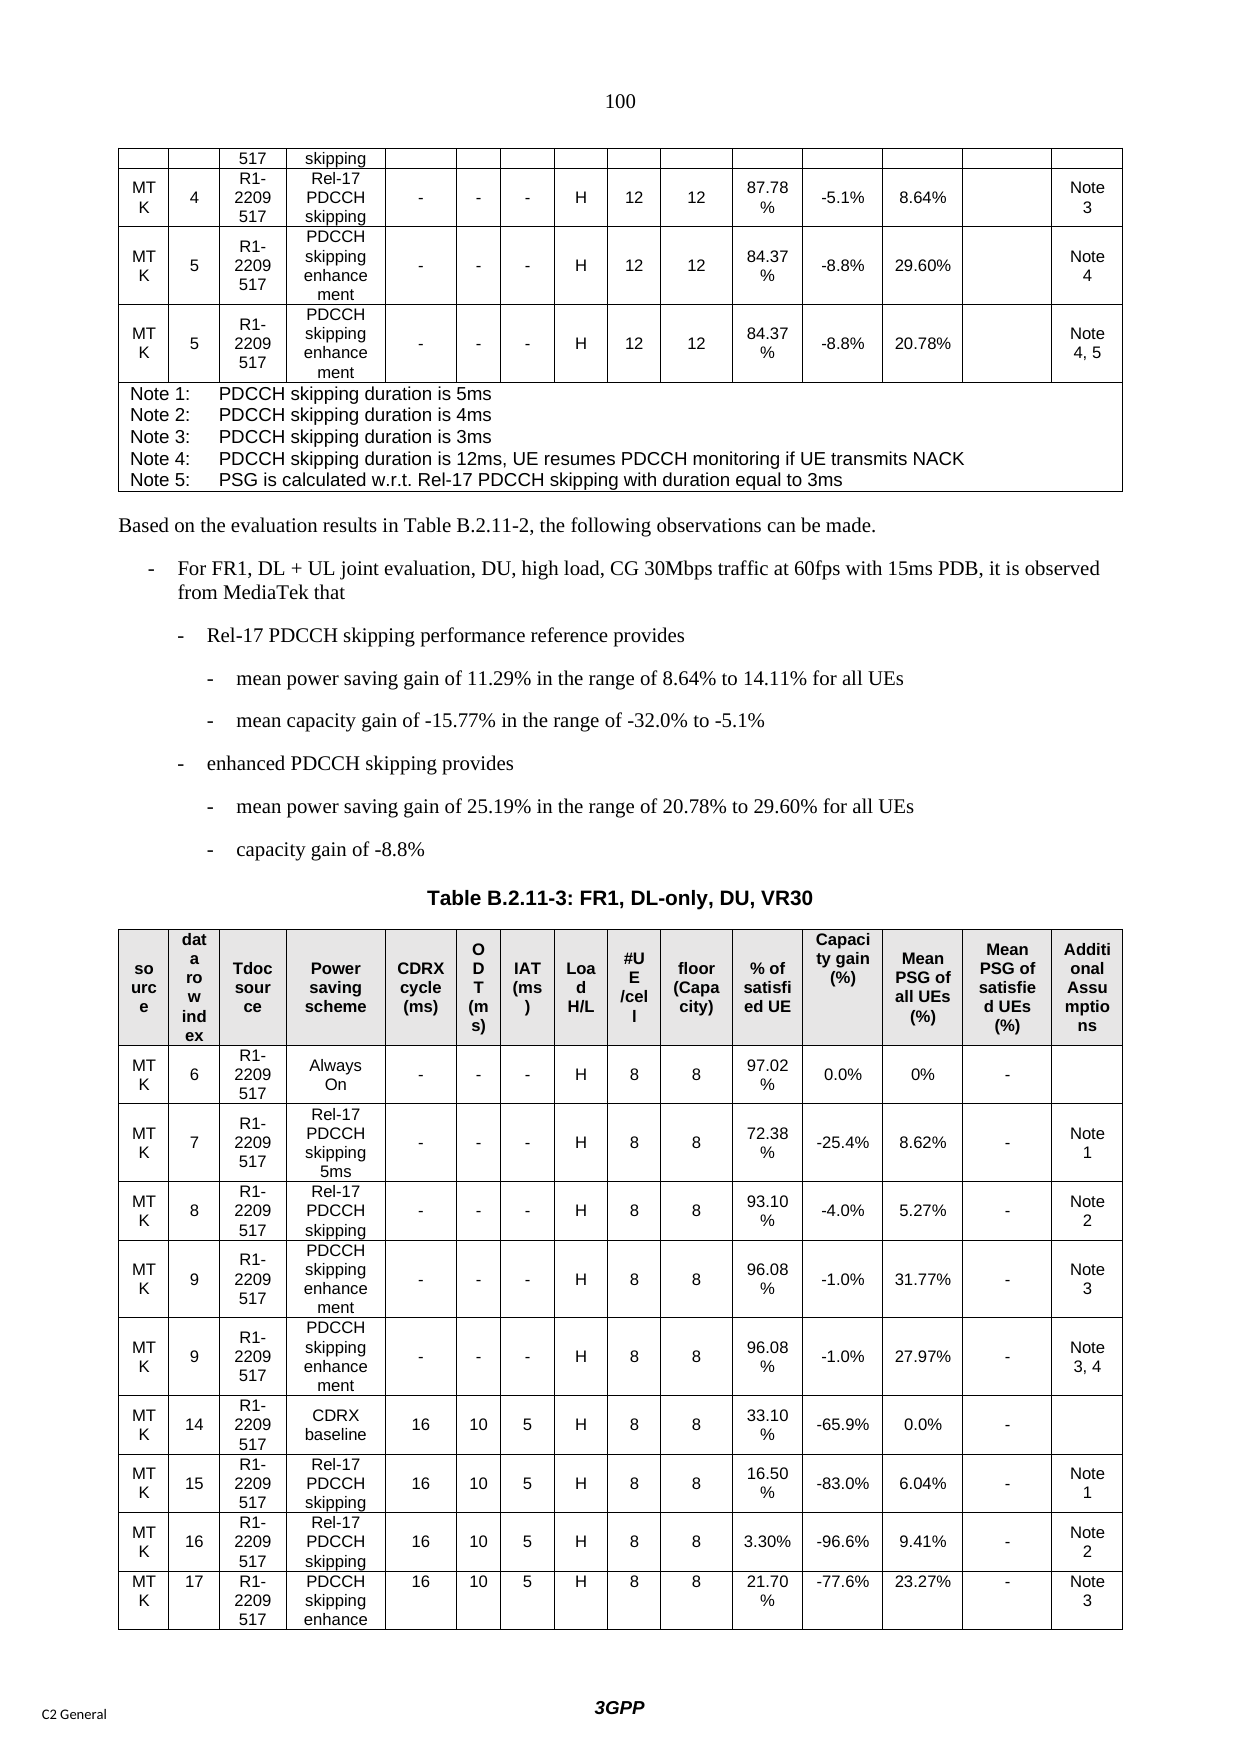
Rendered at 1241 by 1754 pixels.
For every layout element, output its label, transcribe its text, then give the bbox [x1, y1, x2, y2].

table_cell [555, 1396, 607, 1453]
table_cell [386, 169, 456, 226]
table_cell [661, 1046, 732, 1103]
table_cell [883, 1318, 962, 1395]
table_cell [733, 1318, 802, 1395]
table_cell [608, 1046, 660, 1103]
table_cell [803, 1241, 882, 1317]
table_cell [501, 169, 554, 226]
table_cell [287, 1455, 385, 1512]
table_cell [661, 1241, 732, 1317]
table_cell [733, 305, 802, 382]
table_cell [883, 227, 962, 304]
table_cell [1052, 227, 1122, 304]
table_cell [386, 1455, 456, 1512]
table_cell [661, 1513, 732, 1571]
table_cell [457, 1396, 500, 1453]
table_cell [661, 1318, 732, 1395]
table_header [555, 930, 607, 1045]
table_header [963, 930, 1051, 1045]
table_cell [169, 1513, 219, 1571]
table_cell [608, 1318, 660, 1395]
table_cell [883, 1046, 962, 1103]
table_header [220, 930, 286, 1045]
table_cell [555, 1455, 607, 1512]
text - mean power saving gain of 11.29% in the range of 8.64% to 14.11% for all UEs [207, 666, 1122, 690]
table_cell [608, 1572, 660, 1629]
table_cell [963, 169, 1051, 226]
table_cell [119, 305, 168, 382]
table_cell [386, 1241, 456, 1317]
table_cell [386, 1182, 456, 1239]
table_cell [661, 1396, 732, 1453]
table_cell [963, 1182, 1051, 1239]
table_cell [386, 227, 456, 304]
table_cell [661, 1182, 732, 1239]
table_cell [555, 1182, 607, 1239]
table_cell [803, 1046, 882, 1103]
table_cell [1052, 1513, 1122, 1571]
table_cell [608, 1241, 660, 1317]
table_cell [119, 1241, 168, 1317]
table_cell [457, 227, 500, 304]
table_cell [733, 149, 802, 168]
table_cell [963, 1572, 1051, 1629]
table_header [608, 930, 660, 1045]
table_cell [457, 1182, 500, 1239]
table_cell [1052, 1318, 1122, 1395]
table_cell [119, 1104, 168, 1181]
text - mean capacity gain of -15.77% in the range of -32.0% to -5.1% [207, 708, 1122, 732]
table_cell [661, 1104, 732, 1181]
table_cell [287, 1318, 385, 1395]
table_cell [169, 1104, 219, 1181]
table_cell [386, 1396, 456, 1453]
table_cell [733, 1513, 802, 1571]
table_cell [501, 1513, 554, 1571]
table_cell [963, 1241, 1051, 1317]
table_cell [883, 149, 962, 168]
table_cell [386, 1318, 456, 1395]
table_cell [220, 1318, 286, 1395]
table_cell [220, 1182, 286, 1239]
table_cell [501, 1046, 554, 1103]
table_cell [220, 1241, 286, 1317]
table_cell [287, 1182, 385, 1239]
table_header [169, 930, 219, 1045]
text - Rel-17 PDCCH skipping performance reference provides [177, 623, 1122, 647]
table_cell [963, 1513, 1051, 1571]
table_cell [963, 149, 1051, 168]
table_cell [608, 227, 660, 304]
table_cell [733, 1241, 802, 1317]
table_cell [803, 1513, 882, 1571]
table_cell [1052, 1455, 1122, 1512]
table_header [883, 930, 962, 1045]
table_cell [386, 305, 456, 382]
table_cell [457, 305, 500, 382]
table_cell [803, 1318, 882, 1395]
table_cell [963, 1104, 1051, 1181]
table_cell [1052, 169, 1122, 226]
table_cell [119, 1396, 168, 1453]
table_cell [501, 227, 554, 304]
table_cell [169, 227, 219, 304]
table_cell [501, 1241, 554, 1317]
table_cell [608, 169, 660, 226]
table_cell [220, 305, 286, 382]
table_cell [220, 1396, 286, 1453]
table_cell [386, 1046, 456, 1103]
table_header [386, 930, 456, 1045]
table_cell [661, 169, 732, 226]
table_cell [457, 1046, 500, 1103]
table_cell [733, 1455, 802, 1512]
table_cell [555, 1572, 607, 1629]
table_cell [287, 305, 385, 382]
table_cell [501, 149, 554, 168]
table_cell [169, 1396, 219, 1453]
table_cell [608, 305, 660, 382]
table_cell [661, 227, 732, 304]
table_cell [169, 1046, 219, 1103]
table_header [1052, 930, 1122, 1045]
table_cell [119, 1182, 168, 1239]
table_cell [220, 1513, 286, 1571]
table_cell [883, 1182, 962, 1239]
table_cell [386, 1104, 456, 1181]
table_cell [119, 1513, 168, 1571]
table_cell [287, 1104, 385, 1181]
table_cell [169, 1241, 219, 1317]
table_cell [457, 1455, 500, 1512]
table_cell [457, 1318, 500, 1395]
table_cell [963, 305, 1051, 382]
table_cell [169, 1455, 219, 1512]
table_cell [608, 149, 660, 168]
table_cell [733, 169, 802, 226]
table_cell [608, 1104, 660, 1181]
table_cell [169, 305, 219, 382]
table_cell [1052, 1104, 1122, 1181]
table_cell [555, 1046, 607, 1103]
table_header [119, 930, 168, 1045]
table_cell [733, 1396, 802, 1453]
text - mean power saving gain of 25.19% in the range of 20.78% to 29.60% for all UEs [207, 794, 1122, 818]
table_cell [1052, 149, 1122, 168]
text Based on the evaluation results in Table B.2.11-2, the following observations can be made. [118, 513, 1122, 537]
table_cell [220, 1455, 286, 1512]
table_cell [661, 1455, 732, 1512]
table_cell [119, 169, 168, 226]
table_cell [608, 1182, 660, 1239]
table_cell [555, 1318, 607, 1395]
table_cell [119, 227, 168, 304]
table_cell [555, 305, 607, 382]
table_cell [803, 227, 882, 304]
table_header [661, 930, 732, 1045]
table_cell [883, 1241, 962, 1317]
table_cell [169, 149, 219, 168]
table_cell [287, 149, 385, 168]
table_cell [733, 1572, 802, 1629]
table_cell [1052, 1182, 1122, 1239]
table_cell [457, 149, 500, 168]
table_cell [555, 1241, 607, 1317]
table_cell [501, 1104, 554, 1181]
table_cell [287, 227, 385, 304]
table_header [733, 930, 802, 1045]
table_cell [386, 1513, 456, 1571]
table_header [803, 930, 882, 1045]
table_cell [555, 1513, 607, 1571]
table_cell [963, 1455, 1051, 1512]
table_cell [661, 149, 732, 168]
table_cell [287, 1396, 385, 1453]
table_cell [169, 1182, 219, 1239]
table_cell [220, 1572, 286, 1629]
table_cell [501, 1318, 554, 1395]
text - capacity gain of -8.8% [207, 837, 1122, 861]
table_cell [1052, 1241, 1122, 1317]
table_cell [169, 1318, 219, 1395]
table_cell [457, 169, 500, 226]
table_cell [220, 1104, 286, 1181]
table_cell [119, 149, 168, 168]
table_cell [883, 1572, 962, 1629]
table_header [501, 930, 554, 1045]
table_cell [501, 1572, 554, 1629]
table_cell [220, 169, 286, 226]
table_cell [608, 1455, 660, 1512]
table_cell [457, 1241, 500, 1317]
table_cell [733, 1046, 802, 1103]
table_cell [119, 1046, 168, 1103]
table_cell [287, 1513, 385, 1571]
text - enhanced PDCCH skipping provides [177, 751, 1122, 775]
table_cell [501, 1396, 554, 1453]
text Table B.2.11-3: FR1, DL-only, DU, VR30 [118, 886, 1122, 910]
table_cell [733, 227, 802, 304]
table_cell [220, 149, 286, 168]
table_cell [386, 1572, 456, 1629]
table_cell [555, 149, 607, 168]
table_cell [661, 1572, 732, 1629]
text - For FR1, DL + UL joint evaluation, DU, high load, CG 30Mbps traffic at 60fps with 15ms PDB, it is observed from MediaTek that [148, 556, 1122, 604]
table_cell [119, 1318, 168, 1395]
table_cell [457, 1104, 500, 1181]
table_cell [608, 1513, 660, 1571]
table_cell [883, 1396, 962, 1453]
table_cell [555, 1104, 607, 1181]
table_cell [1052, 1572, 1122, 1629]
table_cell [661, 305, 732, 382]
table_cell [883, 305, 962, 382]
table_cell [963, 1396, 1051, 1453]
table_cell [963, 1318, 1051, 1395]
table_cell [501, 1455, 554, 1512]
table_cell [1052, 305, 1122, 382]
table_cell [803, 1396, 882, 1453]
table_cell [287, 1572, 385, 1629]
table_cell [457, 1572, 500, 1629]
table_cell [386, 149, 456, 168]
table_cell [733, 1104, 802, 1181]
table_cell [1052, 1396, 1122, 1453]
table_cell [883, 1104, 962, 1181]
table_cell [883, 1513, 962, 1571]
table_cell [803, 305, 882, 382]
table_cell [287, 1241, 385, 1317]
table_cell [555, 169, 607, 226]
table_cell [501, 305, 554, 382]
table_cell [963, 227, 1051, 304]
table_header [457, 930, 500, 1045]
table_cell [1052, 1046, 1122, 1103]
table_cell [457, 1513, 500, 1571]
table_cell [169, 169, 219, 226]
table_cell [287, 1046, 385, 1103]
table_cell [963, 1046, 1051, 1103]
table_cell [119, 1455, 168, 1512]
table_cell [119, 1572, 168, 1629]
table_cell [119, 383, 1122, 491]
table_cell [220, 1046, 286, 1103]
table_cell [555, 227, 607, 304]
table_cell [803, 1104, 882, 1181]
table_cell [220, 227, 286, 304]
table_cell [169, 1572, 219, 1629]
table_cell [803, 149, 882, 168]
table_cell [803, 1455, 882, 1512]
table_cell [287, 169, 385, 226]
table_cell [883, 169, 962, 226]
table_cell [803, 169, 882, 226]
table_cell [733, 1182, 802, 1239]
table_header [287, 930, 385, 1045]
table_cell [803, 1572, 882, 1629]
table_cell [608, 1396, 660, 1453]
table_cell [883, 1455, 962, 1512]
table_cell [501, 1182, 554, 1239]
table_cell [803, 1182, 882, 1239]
